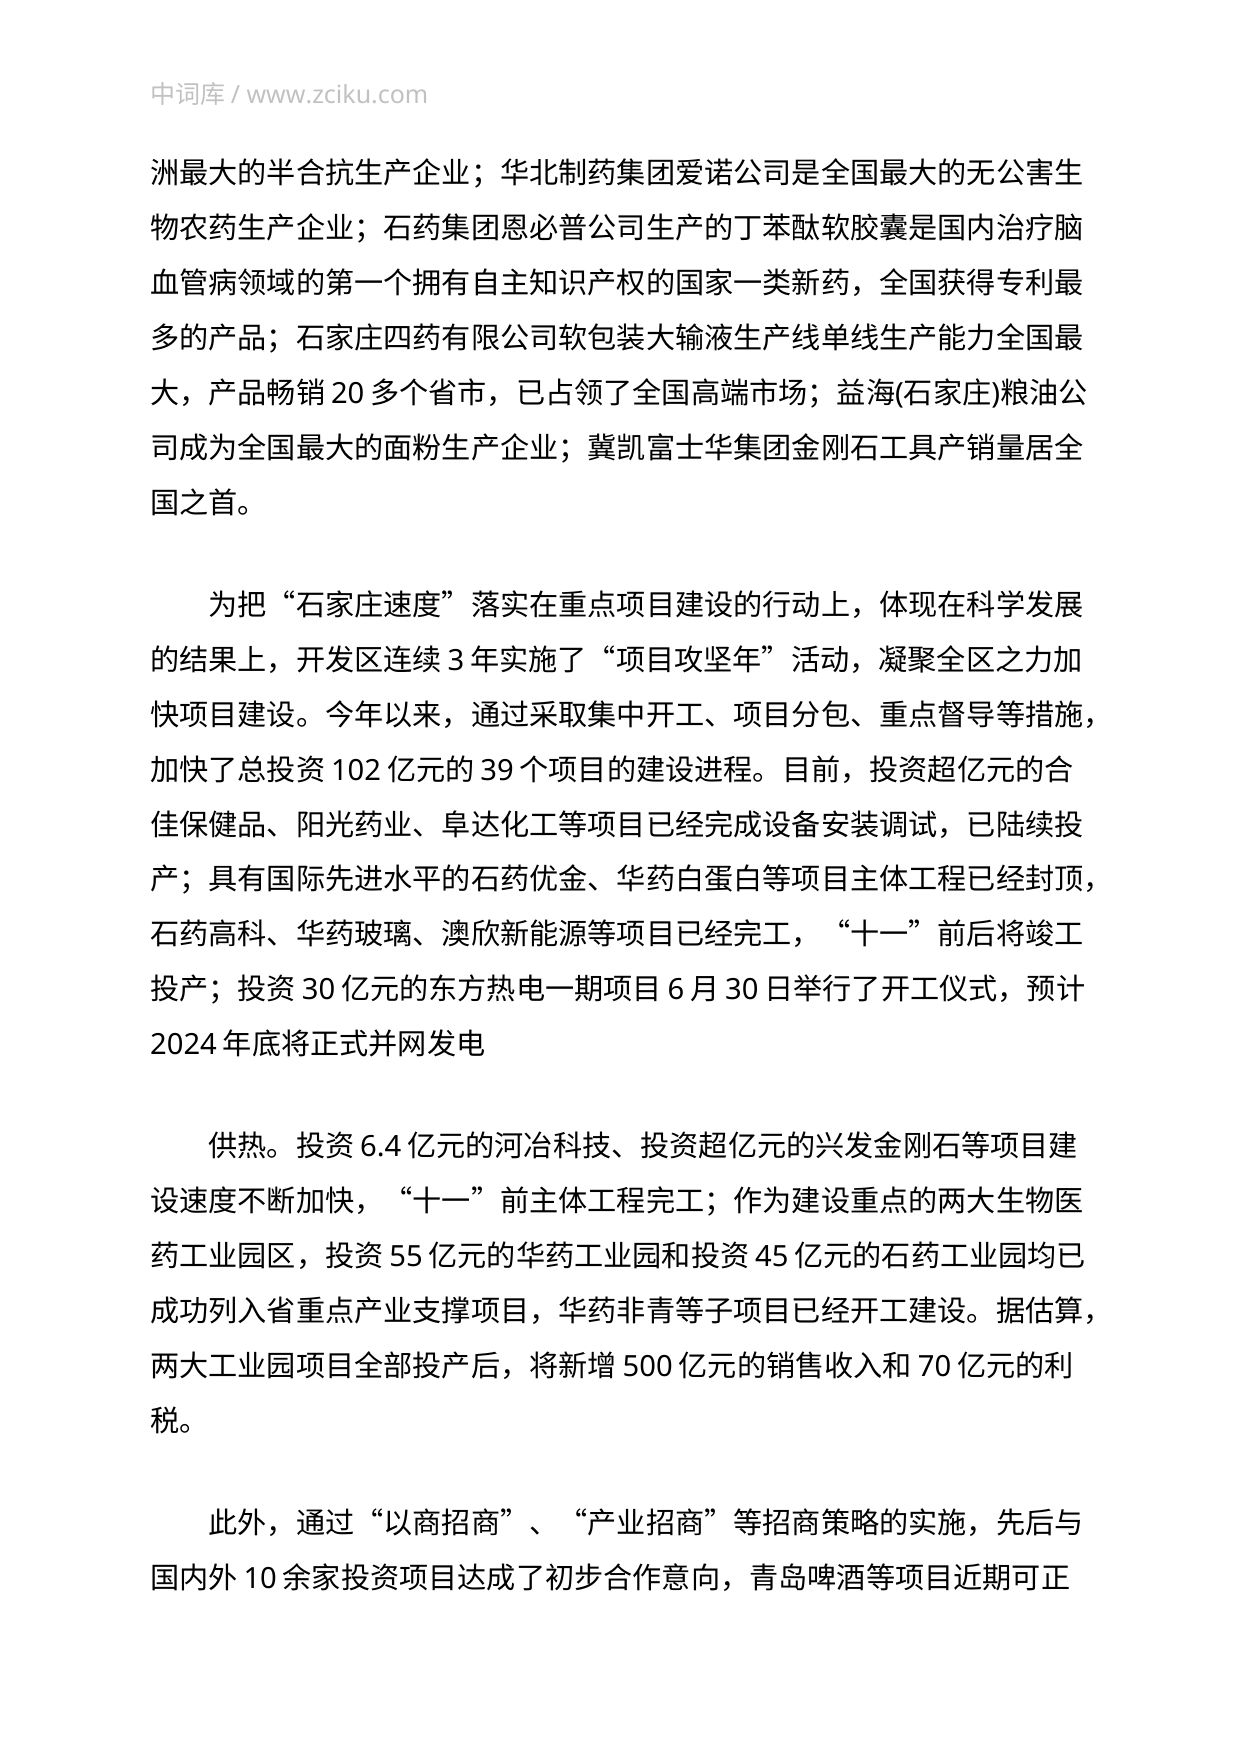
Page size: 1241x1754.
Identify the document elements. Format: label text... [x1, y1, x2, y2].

text 为把“石家庄速度”落实在重点项目建设的行动上，体现在科学发展的结果上，开发区连续3年实施了“项目攻坚年”活动，凝聚全区之力加快项目建设。今年以来，通过采取集中开工、项目分包、重点督导等措施，加快了总投资102亿元的39个项目的建设进程。目前，投资超亿元的合佳保健品、阳光药业、阜达化工等项目已经完成设备安装调试，已陆续投产；具有国际先进水平的石药优金、华药白蛋白等项目主体工程已经封顶，石药高科、华药玻璃、澳欣新能源等项目已经完工，“十一”前后将竣工投产；投资30亿元的东方热电一期项目6月30日举行了开工仪式，预计2024年底将正式并网发电 [150, 581, 1090, 1063]
text 供热。投资6.4亿元的河冶科技、投资超亿元的兴发金刚石等项目建设速度不断加快，“十一”前主体工程完工；作为建设重点的两大生物医药工业园区，投资55亿元的华药工业园和投资45亿元的石药工业园均已成功列入省重点产业支撑项目，华药非青等子项目已经开工建设。据估算，两大工业园项目全部投产后，将新增500亿元的销售收入和70亿元的利税。 [150, 1123, 1090, 1440]
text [150, 1499, 1090, 1597]
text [150, 150, 1090, 522]
